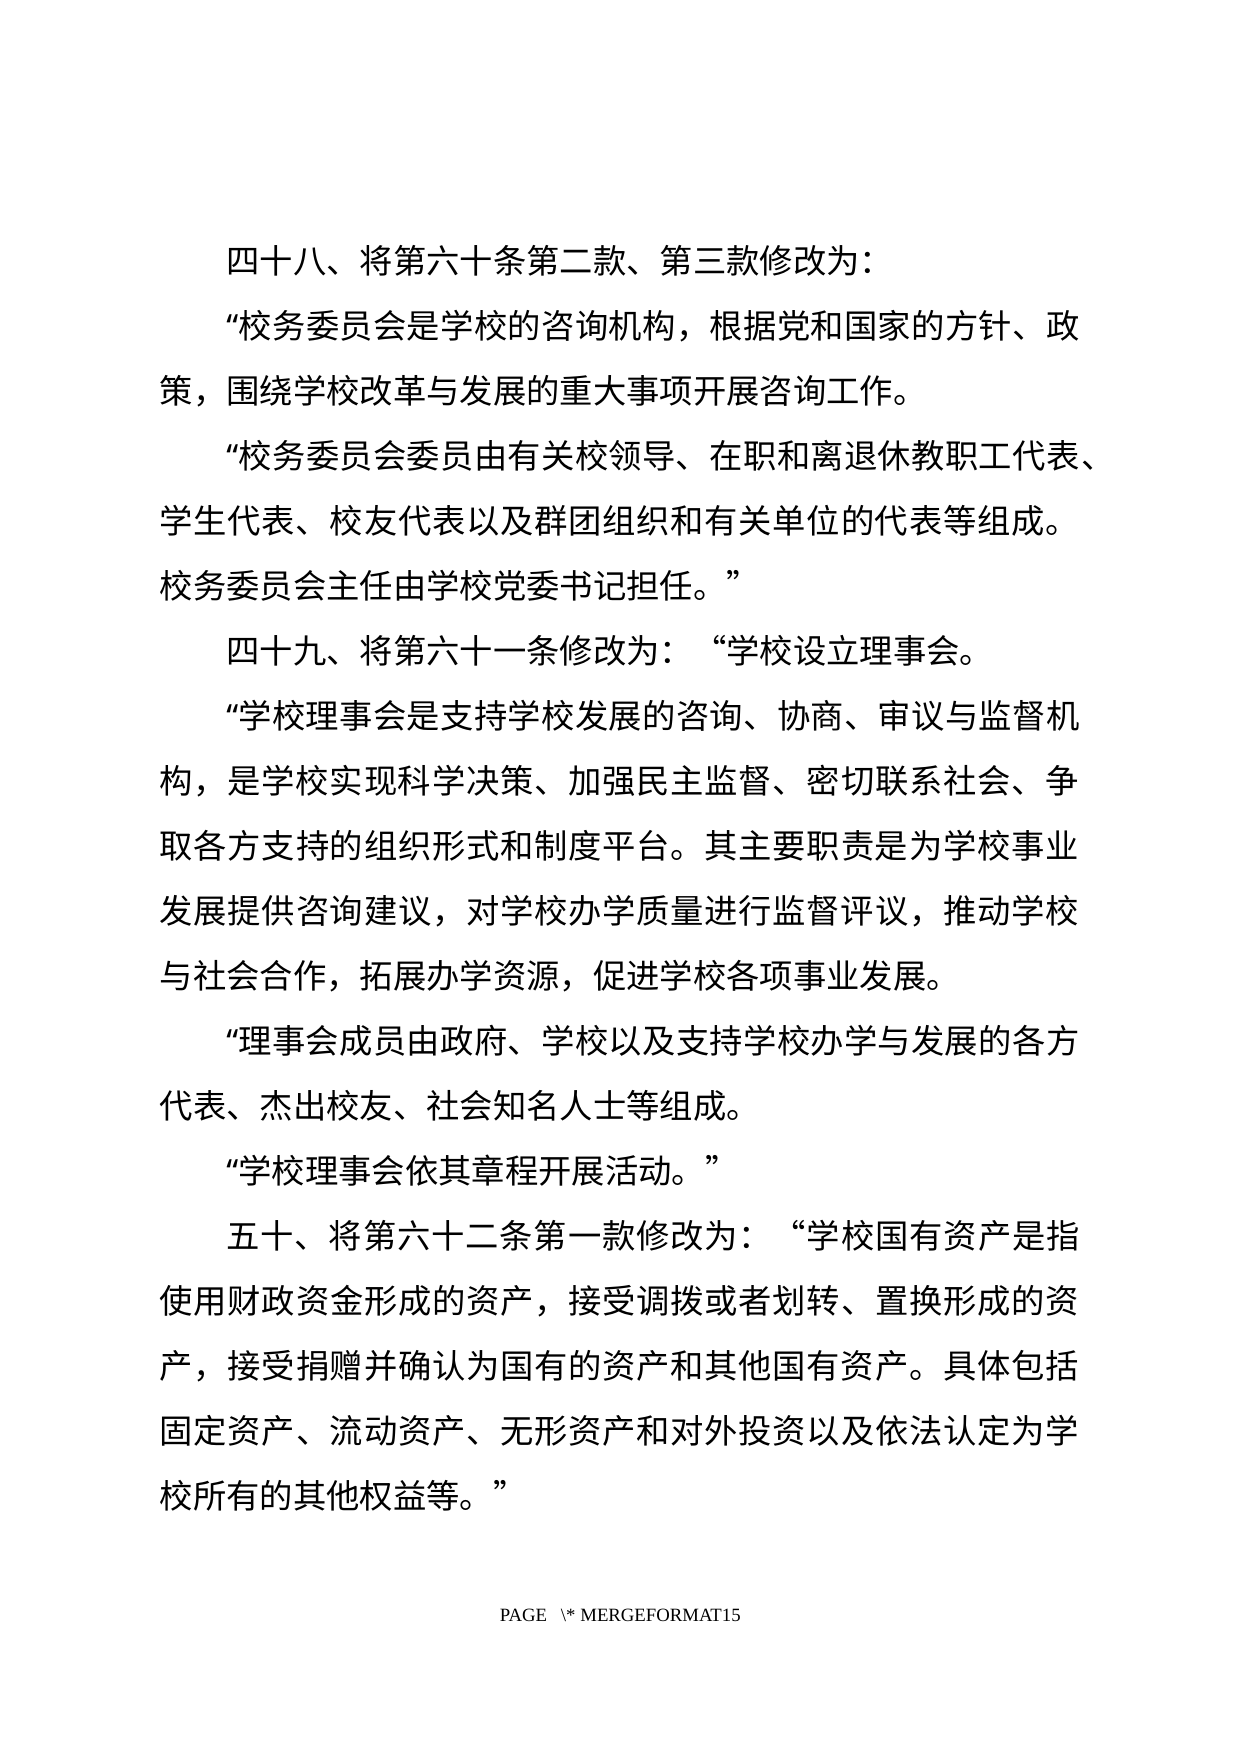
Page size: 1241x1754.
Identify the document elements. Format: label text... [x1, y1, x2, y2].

text “学校理事会是支持学校发展的咨询、协商、审议与监督机构，是学校实现科学决策、加强民主监督、密切联系社会、争取各方支持的组织形式和制度平台。其主要职责是为学校事业发展提供咨询建议，对学校办学质量进行监督评议，推动学校与社会合作，拓展办学资源，促进学校各项事业发展。 [159, 682, 1081, 1007]
text 五十、将第六十二条第一款修改为：“学校国有资产是指使用财政资金形成的资产，接受调拨或者划转、置换形成的资产，接受捐赠并确认为国有的资产和其他国有资产。具体包括固定资产、流动资产、无形资产和对外投资以及依法认定为学校所有的其他权益等。” [159, 1202, 1081, 1527]
text “校务委员会是学校的咨询机构，根据党和国家的方针、政策，围绕学校改革与发展的重大事项开展咨询工作。 [159, 292, 1081, 422]
text “校务委员会委员由有关校领导、在职和离退休教职工代表、学生代表、校友代表以及群团组织和有关单位的代表等组成。校务委员会主任由学校党委书记担任。” [159, 422, 1081, 617]
text 四十八、将第六十条第二款、第三款修改为： [159, 227, 1081, 292]
text “理事会成员由政府、学校以及支持学校办学与发展的各方代表、杰出校友、社会知名人士等组成。 [159, 1007, 1081, 1137]
text “学校理事会依其章程开展活动。” [159, 1137, 1081, 1202]
text 四十九、将第六十一条修改为：“学校设立理事会。 [159, 617, 1081, 682]
